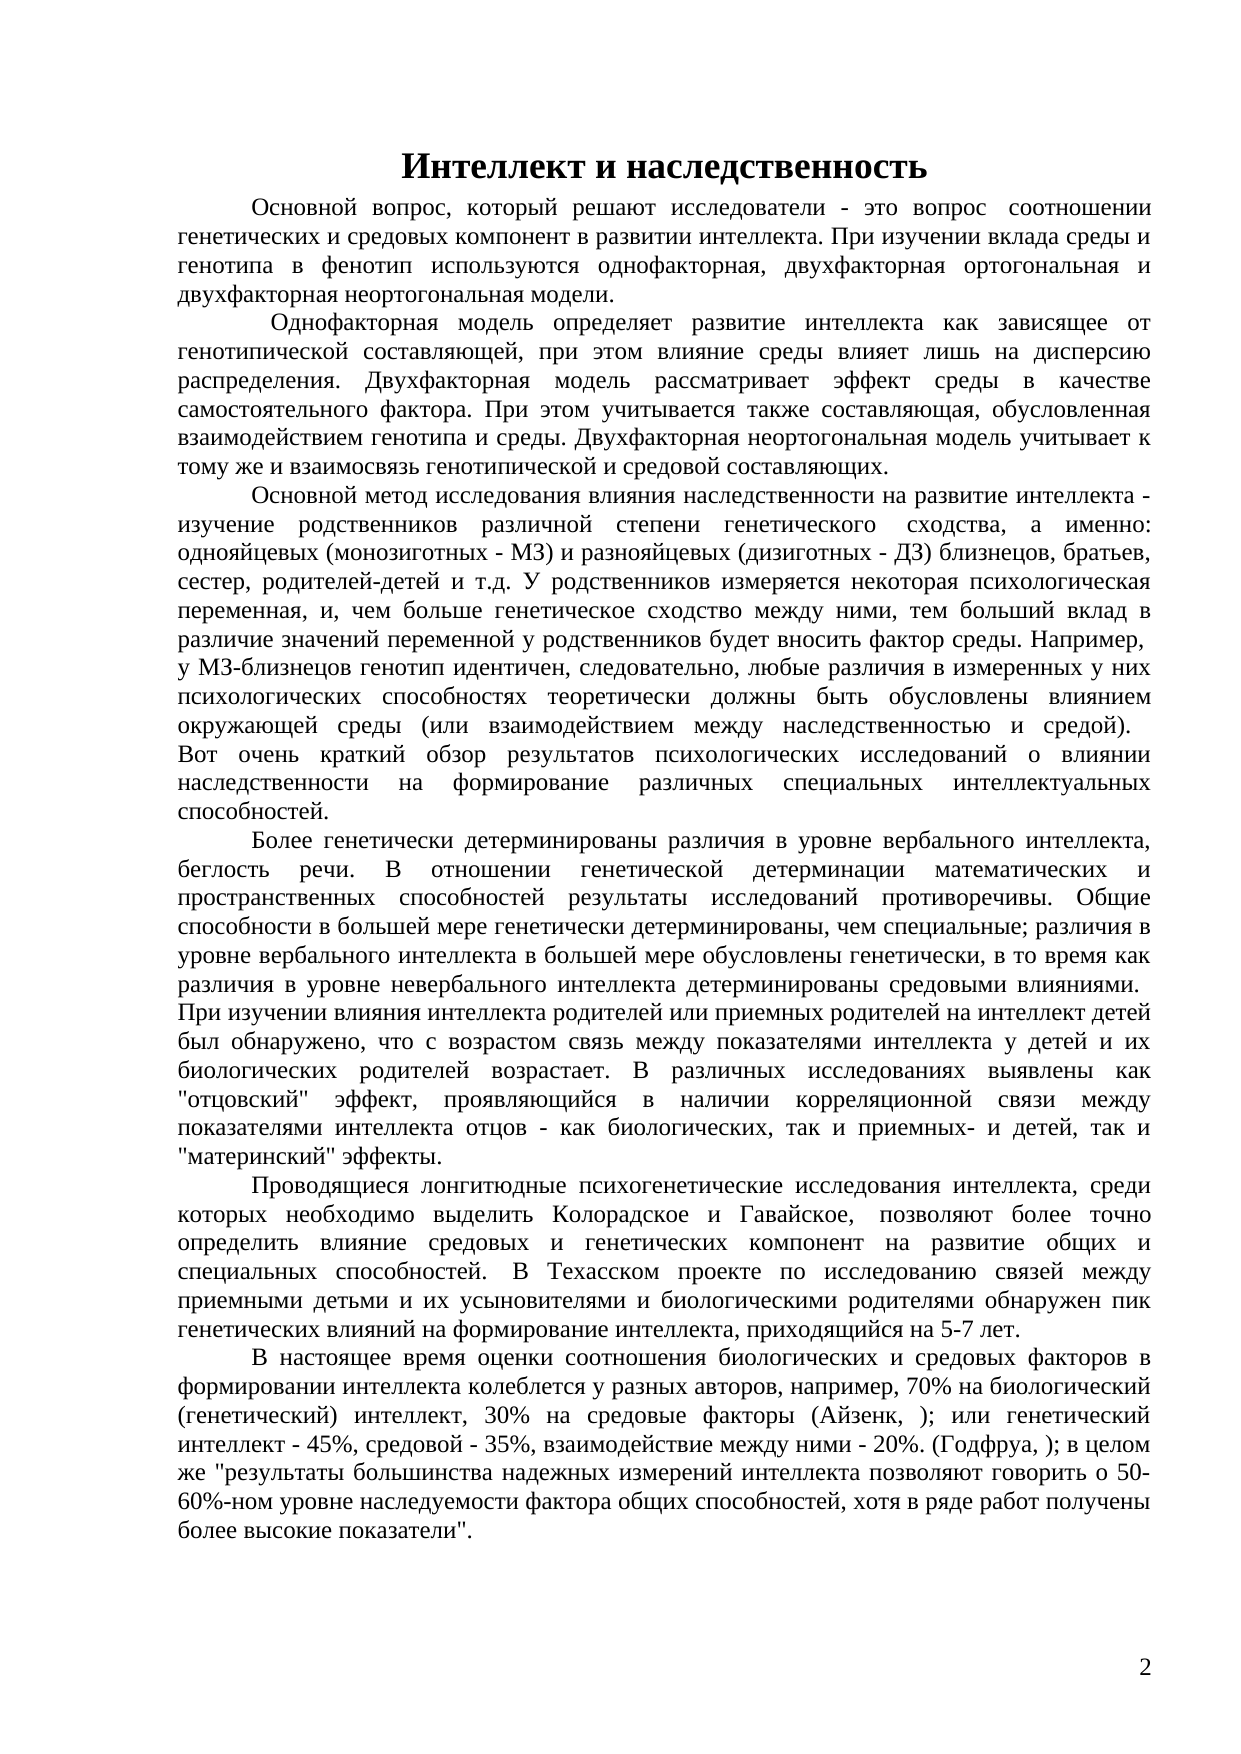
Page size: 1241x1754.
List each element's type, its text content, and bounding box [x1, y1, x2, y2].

subtitle Интеллект и наследственность [177, 143, 1152, 186]
text Проводящиеся лонгитюдные психогенетические исследования интеллекта, среди которых необходимо выделить Колорадское и Гавайское, позволяют более точно определить влияние средовых и генетических компонент на развитие общих и специальных способностей. В Техасском проекте по исследованию связей между приемными детьми и их усыновителями и биологическими родителями обнаружен пик генетических влияний на формирование интеллекта, приходящийся на 5-7 лет. [177, 1170, 1152, 1342]
text Более генетически детерминированы различия в уровне вербального интеллекта, беглость речи. В отношении генетической детерминации математических и пространственных способностей результаты исследований противоречивы. Общие способности в большей мере генетически детерминированы, чем специальные; различия в уровне вербального интеллекта в большей мере обусловлены генетически, в то время как различия в уровне невербального интеллекта детерминированы средовыми влияниями. При изучении влияния интеллекта родителей или приемных родителей на интеллект детей был обнаружено, что с возрастом связь между показателями интеллекта у детей и их биологических родителей возрастает. В различных исследованиях выявлены как "отцовский" эффект, проявляющийся в наличии корреляционной связи между показателями интеллекта отцов - как биологических, так и приемных- и детей, так и "материнский" эффекты. [177, 825, 1152, 1170]
text Основной вопрос, который решают исследователи - это вопрос соотношении генетических и средовых компонент в развитии интеллекта. При изучении вклада среды и генотипа в фенотип используются однофакторная, двухфакторная ортогональная и двухфакторная неортогональная модели. [177, 192, 1152, 307]
text В настоящее время оценки соотношения биологических и средовых факторов в формировании интеллекта колеблется у разных авторов, например, 70% на биологический (генетический) интеллект, 30% на средовые факторы (Айзенк, ); или генетический интеллект - 45%, средовой - 35%, взаимодействие между ними - 20%. (Годфруа, ); в целом же "результаты большинства надежных измерений интеллекта позволяют говорить о 50-60%-ном уровне наследуемости фактора общих способностей, хотя в ряде работ получены более высокие показатели". [177, 1342, 1152, 1544]
text Однофакторная модель определяет развитие интеллекта как зависящее от генотипической составляющей, при этом влияние среды влияет лишь на дисперсию распределения. Двухфакторная модель рассматривает эффект среды в качестве самостоятельного фактора. При этом учитывается также составляющая, обусловленная взаимодействием генотипа и среды. Двухфакторная неортогональная модель учитывает к тому же и взаимосвязь генотипической и средовой составляющих. [177, 307, 1152, 480]
text Основной метод исследования влияния наследственности на развитие интеллекта - изучение родственников различной степени генетического сходства, а именно: однояйцевых (монозиготных - МЗ) и разнояйцевых (дизиготных - ДЗ) близнецов, братьев, сестер, родителей-детей и т.д. У родственников измеряется некоторая психологическая переменная, и, чем больше генетическое сходство между ними, тем больший вклад в различие значений переменной у родственников будет вносить фактор среды. Например, у МЗ-близнецов генотип идентичен, следовательно, любые различия в измеренных у них психологических способностях теоретически должны быть обусловлены влиянием окружающей среды (или взаимодействием между наследственностью и средой). Вот очень краткий обзор результатов психологических исследований о влиянии наследственности на формирование различных специальных интеллектуальных способностей. [177, 480, 1152, 825]
